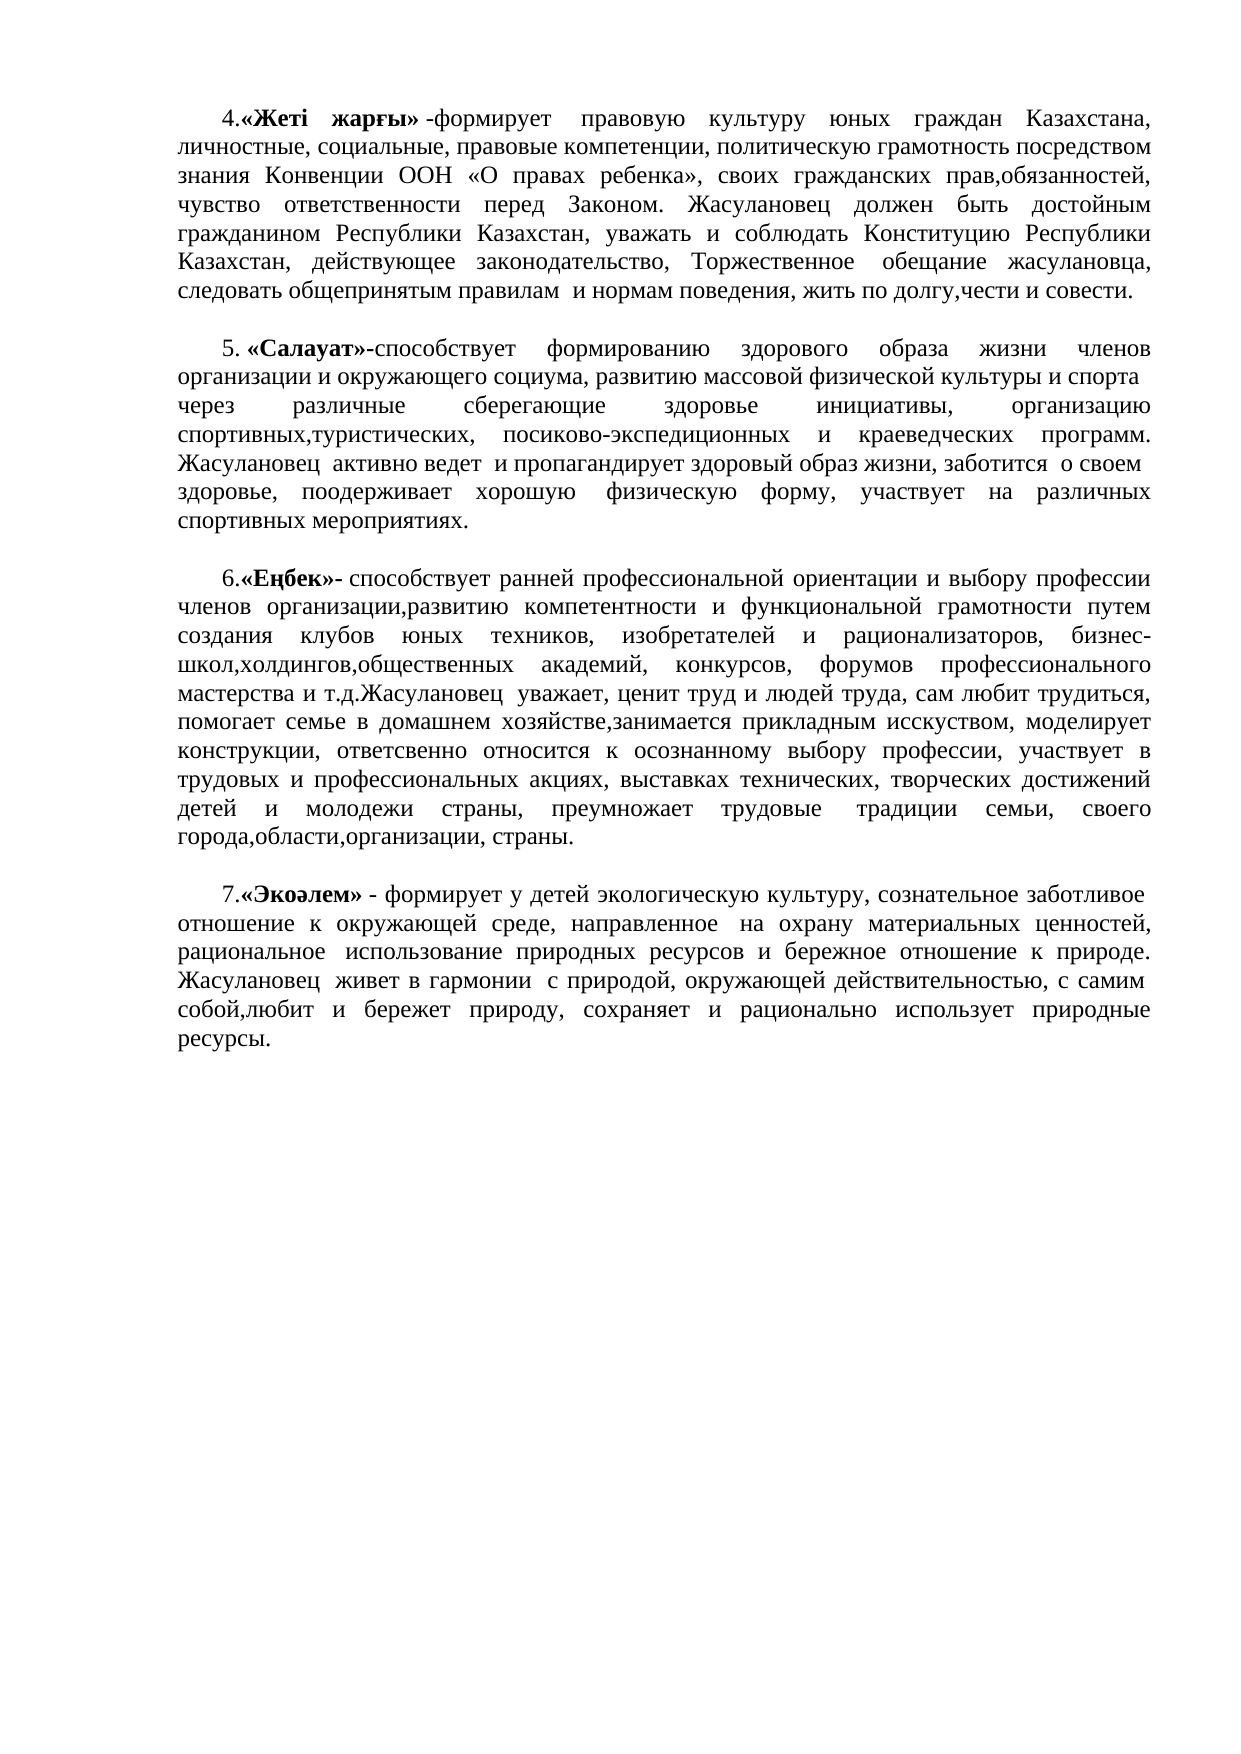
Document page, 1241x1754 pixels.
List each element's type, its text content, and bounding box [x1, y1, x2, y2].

text 7.«Экоәлем» - формирует у детей экологическую культуру, сознательное заботливое отношение к окружающей среде, направленное на охрану материальных ценностей, рациональное использование природных ресурсов и бережное отношение к природе. Жасулановец живет в гармонии с природой, окружающей действительностью, с самим собой,любит и бережет природу, сохраняет и рационально использует природные ресурсы. [177, 879, 1152, 1051]
text 5. «Салауат»-способствует формированию здорового образа жизни членов организации и окружающего социума, развитию массовой физической культуры и спорта через различные сберегающие здоровье инициативы, организацию спортивных,туристических, посиково-экспедиционных и краеведческих программ. Жасулановец активно ведет и пропагандирует здоровый образ жизни, заботится о своем здоровье, поодерживает хорошую физическую форму, участвует на различных спортивных мероприятиях. [177, 333, 1152, 534]
text 6.«Еңбек»- способствует ранней профессиональной ориентации и выбору профессии членов организации,развитию компетентности и функциональной грамотности путем создания клубов юных техников, изобретателей и рационализаторов, бизнес-школ,холдингов,общественных академий, конкурсов, форумов профессионального мастерства и т.д.Жасулановец уважает, ценит труд и людей труда, сам любит трудиться, помогает семье в домашнем хозяйстве,занимается прикладным исскуством, моделирует конструкции, ответсвенно относится к осознанному выбору профессии, участвует в трудовых и профессиональных акциях, выставках технических, творческих достижений детей и молодежи страны, преумножает трудовые традиции семьи, своего города,области,организации, страны. [177, 563, 1152, 850]
text 4.«Жеті жарғы» -формирует правовую культуру юных граждан Казахстана, личностные, социальные, правовые компетенции, политическую грамотность посредством знания Конвенции ООН «О правах ребенка», своих гражданских прав,обязанностей, чувство ответственности перед Законом. Жасулановец должен быть достойным гражданином Республики Казахстан, уважать и соблюдать Конституцию Республики Казахстан, действующее законодательство, Торжественное обещание жасулановца, следовать общепринятым правилам и нормам поведения, жить по долгу,чести и совести. [177, 103, 1152, 304]
